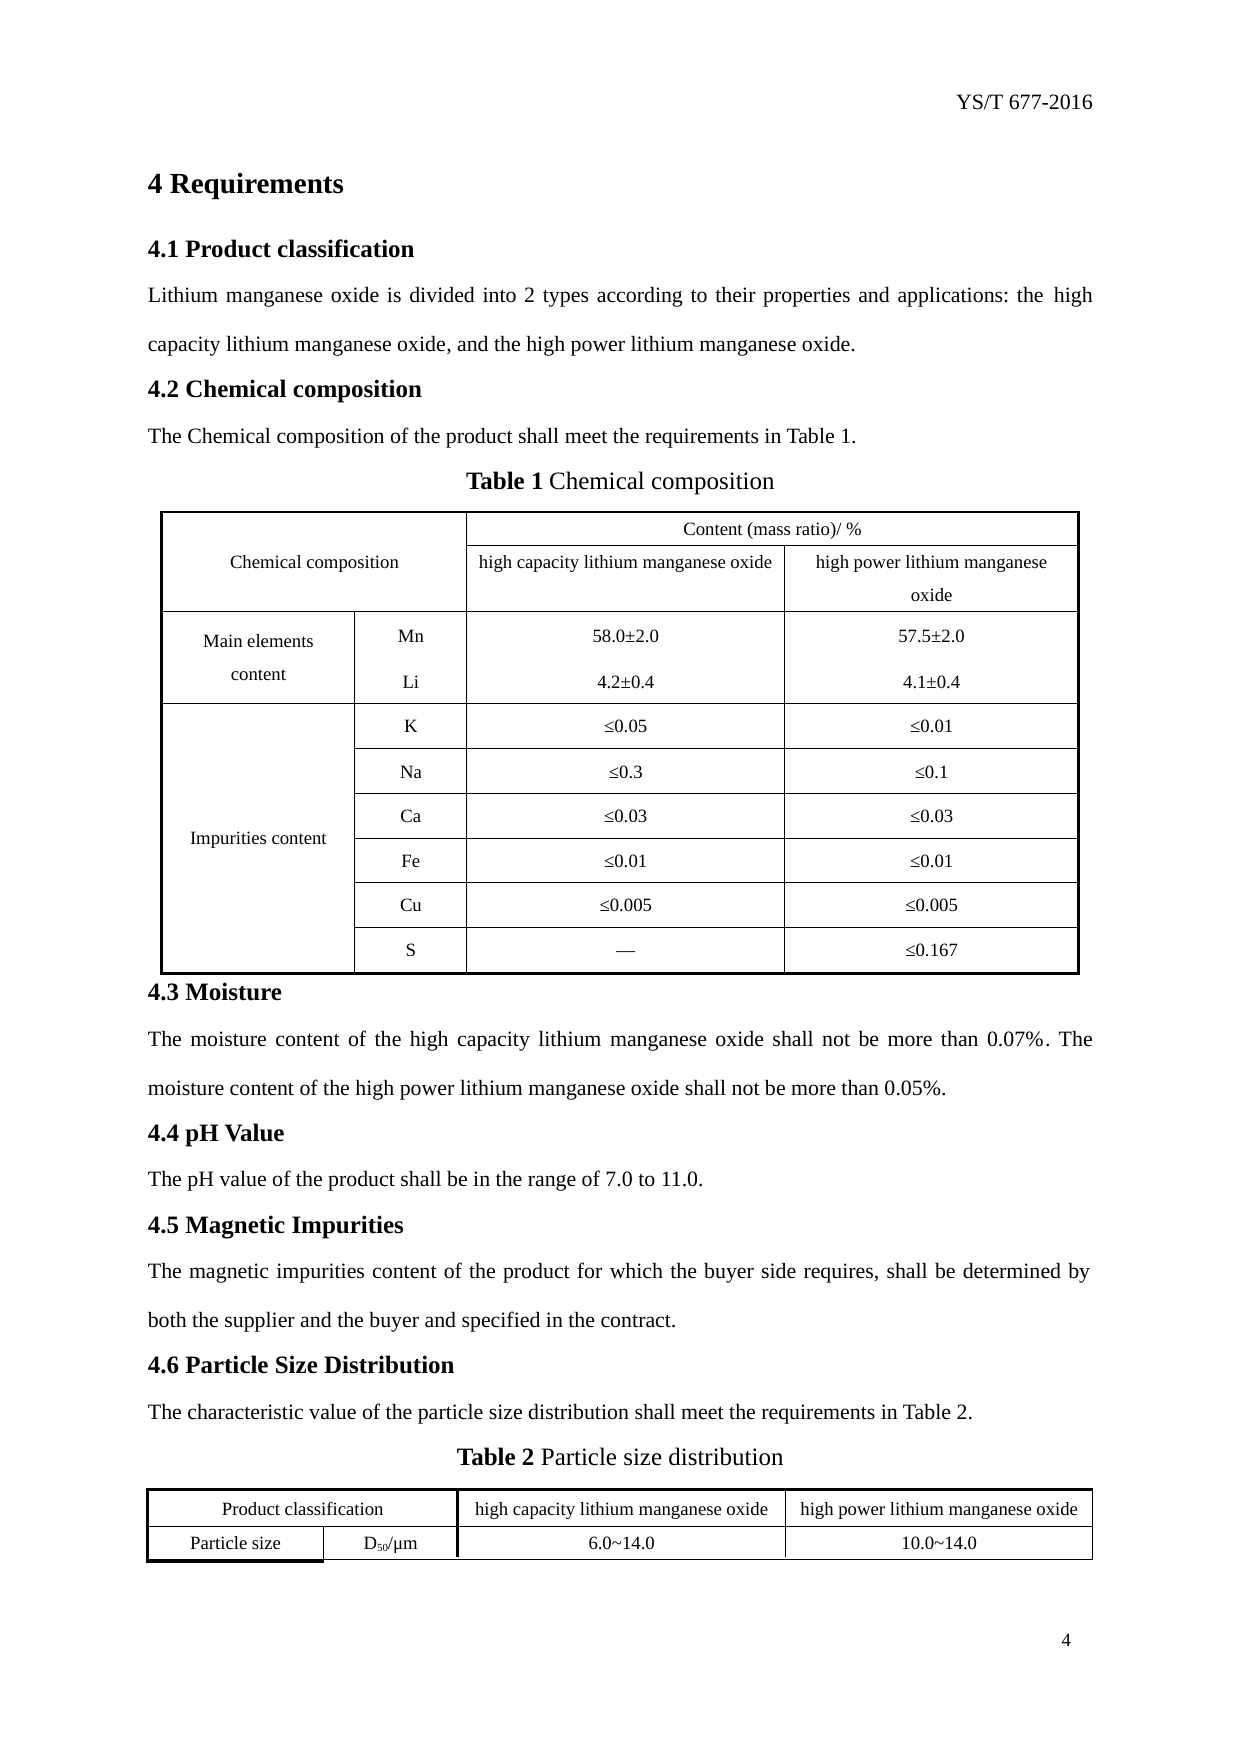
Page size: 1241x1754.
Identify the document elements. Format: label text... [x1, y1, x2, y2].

table_cell ≤0.1 [785, 749, 1077, 792]
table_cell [149, 1527, 323, 1559]
table_cell 57.5±2.0 [785, 612, 1077, 659]
table_cell ≤0.01 [785, 704, 1077, 748]
table_cell Li [355, 660, 466, 703]
text 4.6 Particle Size Distribution [148, 1349, 1092, 1381]
table_header Product classification [149, 1491, 456, 1526]
text 4 Requirements [148, 150, 1092, 215]
table_cell ≤0.05 [467, 704, 784, 748]
text Lithium manganese oxide is divided into 2 types according to their properties and applications: the high capacity lithium manganese oxide, and the high power lithium manganese oxide. [148, 279, 1092, 360]
text The characteristic value of the particle size distribution shall meet the requirements in Table 2. [148, 1396, 1092, 1428]
table_cell S [355, 928, 466, 972]
text 4.4 pH Value [148, 1116, 1092, 1148]
text The Chemical composition of the product shall meet the requirements in Table 1. [148, 419, 1092, 452]
text The moisture content of the high capacity lithium manganese oxide shall not be more than 0.07%. The moisture content of the high power lithium manganese oxide shall not be more than 0.05%. [148, 1022, 1092, 1103]
table_cell Cu [355, 883, 466, 927]
table_cell ≤0.03 [785, 794, 1077, 837]
table_cell D50/μm [324, 1527, 457, 1559]
table_cell ≤0.005 [785, 883, 1077, 927]
table_cell K [355, 704, 466, 748]
table_cell 4.2±0.4 [467, 660, 784, 703]
table_cell ≤0.167 [785, 928, 1077, 972]
table_header Content (mass ratio)/ % [467, 513, 1077, 545]
table_cell ≤0.01 [467, 839, 784, 882]
table_cell 58.0±2.0 [467, 612, 784, 659]
text The magnetic impurities content of the product for which the buyer side requires, shall be determined by both the supplier and the buyer and specified in the contract. [148, 1255, 1092, 1336]
text Table 1 Chemical composition [148, 464, 1092, 497]
table_cell ≤0.005 [467, 883, 784, 927]
table_cell ≤0.03 [467, 794, 784, 837]
text Table 2 Particle size distribution [148, 1441, 1092, 1473]
text 4.2 Chemical composition [148, 372, 1092, 405]
table_cell — [467, 928, 784, 972]
table_cell ≤0.01 [785, 839, 1077, 882]
table_cell Ca [355, 794, 466, 837]
table_header Chemical composition [163, 513, 466, 611]
table_cell high power lithium manganese oxide [785, 546, 1077, 611]
table_cell 4.1±0.4 [785, 660, 1077, 703]
text The pH value of the product shall be in the range of 7.0 to 11.0. [148, 1163, 1092, 1195]
table_header high power lithium manganese oxide [786, 1491, 1092, 1526]
table_cell Impurities content [163, 704, 354, 972]
table_cell Fe [355, 839, 466, 882]
table_cell 10.0~14.0 [786, 1527, 1092, 1559]
table_cell Main elements content [163, 612, 354, 703]
table_header high capacity lithium manganese oxide [459, 1491, 785, 1526]
text 4.3 Moisture [148, 975, 1092, 1008]
table_cell Mn [355, 612, 466, 659]
table_cell ≤0.3 [467, 749, 784, 792]
text 4.5 Magnetic Impurities [148, 1208, 1092, 1240]
text 4.1 Product classification [148, 232, 1092, 264]
table_cell Na [355, 749, 466, 792]
table_cell 6.0~14.0 [458, 1527, 786, 1559]
table_cell high capacity lithium manganese oxide [467, 546, 784, 611]
